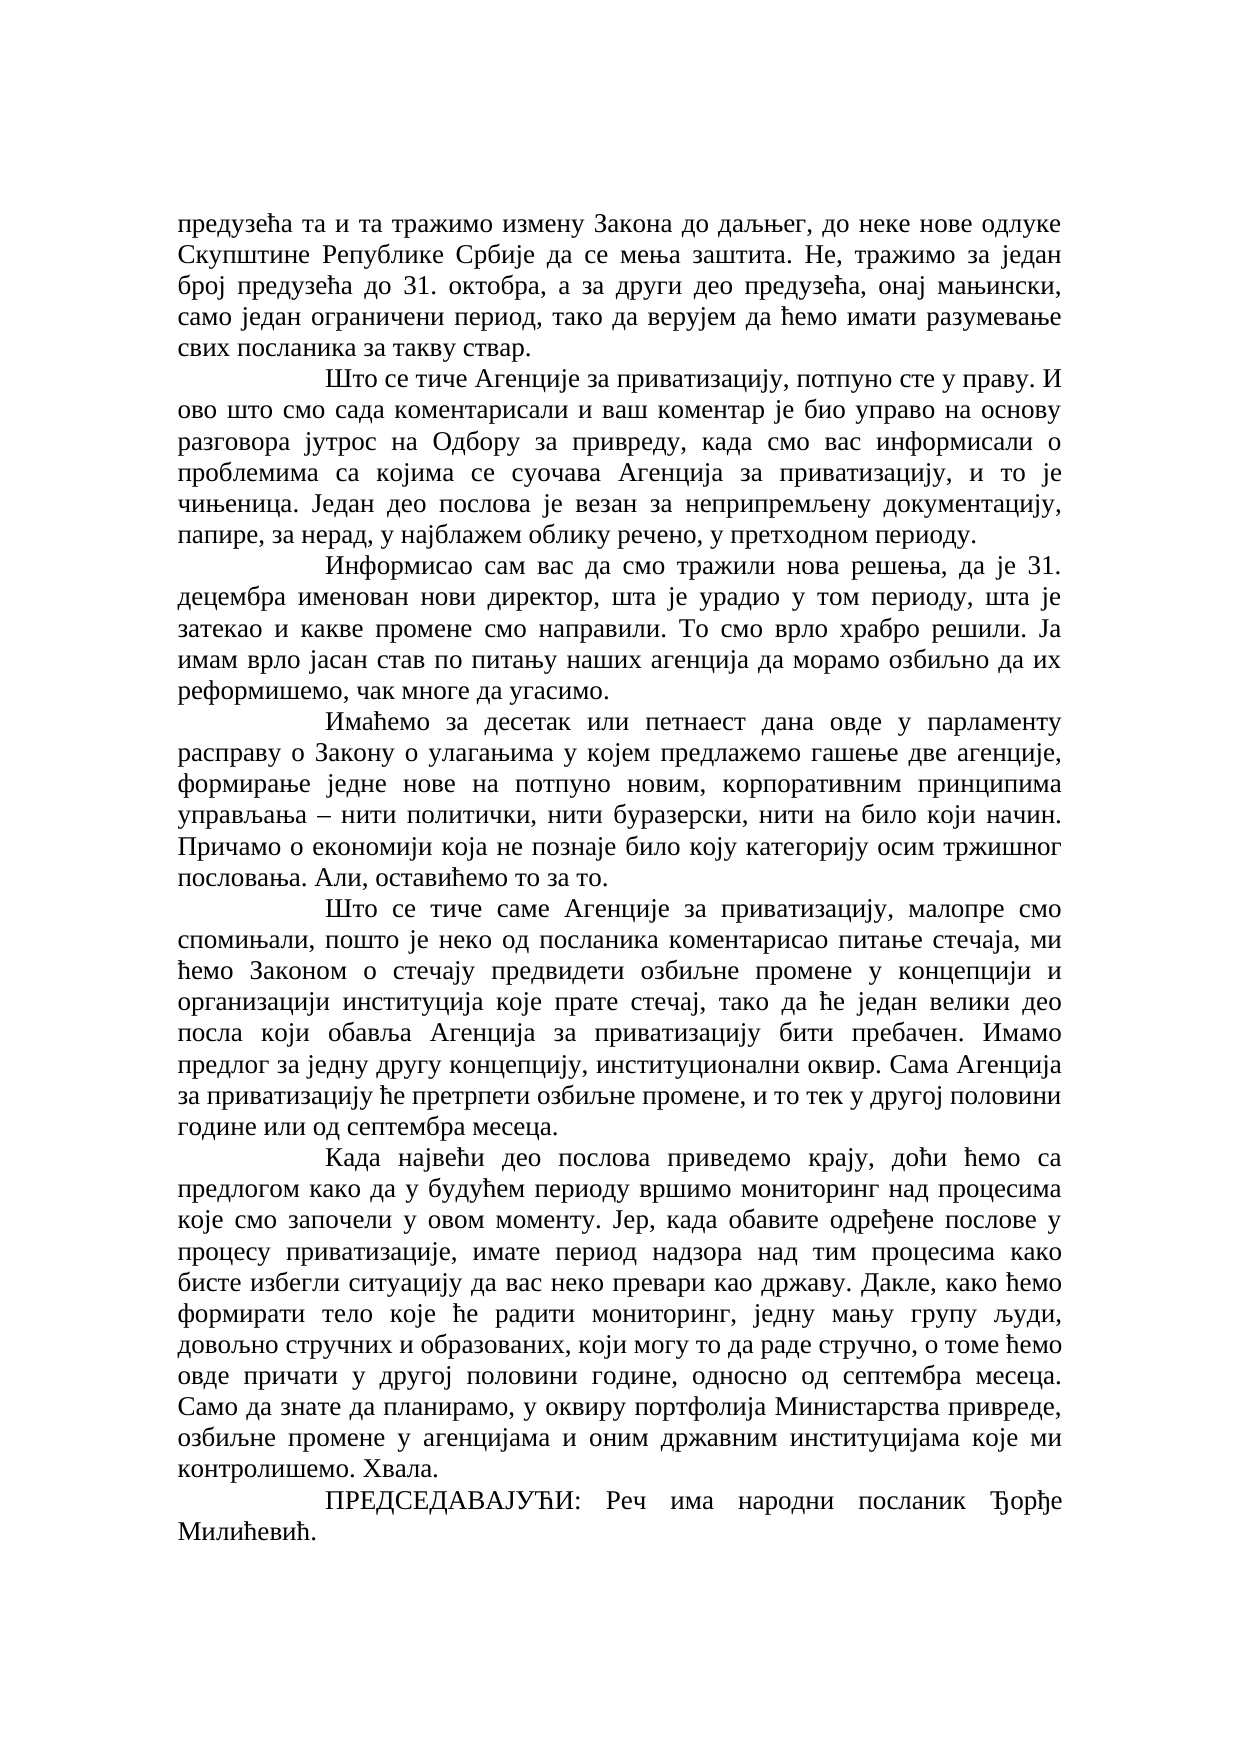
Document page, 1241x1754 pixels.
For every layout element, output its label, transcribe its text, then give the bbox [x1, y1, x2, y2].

text Имаћемо за десетак или петнаест дана овде у парламенту расправу о Закону о улагањима у којем предлажемо гашење две агенције, формирање једне нове на потпуно новим, корпоративним принципима управљања – нити политички, нити буразерски, нити на било који начин. Причамо о економији која не познаје било коју категорију осим тржишног пословања. Али, оставићемо то за то. [177, 705, 1063, 892]
text Што се тиче Агенције за приватизацију, потпуно сте у праву. И ово што смо сада коментарисали и ваш коментар је био управо на основу разговора јутрос на Одбору за привреду, када смо вас информисали о проблемима са којима се суочава Агенција за приватизацију, и то је чињеница. Један део послова је везан за неприпремљену документацију, папире, за нерад, у најблажем облику речено, у претходном периоду. [177, 362, 1063, 549]
text Када највећи део послова приведемо крају, доћи ћемо са предлогом како да у будућем периоду вршимо мониторинг над процесима које смо започели у овом моменту. Јер, када обавите одређене послове у процесу приватизације, имате период надзора над тим процесима како бисте избегли ситуацију да вас неко превари као државу. Дакле, како ћемо формирати тело које ће радити мониторинг, једну мању групу људи, довољно стручних и образованих, који могу то да раде стручно, о томе ћемо овде причати у другој половини године, односно од септембра месеца. Само да знате да планирамо, у оквиру портфолија Министарства привреде, озбиљне промене у агенцијама и оним државним институцијама које ми контролишемо. Хвала. [177, 1141, 1063, 1484]
text Што се тиче саме Агенције за приватизацију, малопре смо спомињали, пошто је неко од посланика коментарисао питање стечаја, ми ћемо Законом о стечају предвидети озбиљне промене у концепцији и организацији институција које прате стечај, тако да ће један велики део посла који обавља Агенција за приватизацију бити пребачен. Имамо предлог за једну другу концепцију, институционални оквир. Сама Агенција за приватизацију ће претрпети озбиљне промене, и то тек у другој половини године или од септембра месеца. [177, 892, 1063, 1141]
text ПРЕДСЕДАВАЈУЋИ: Реч има народни посланик Ђорђе Милићевић. [177, 1484, 1063, 1546]
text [177, 207, 1063, 362]
text Информисао сам вас да смо тражили нова решења, да је 31. децембра именован нови директор, шта је урадио у том периоду, шта је затекао и какве промене смо направили. То смо врло храбро решили. Ја имам врло јасан став по питању наших агенција да морамо озбиљно да их реформишемо, чак многе да угасимо. [177, 549, 1063, 705]
